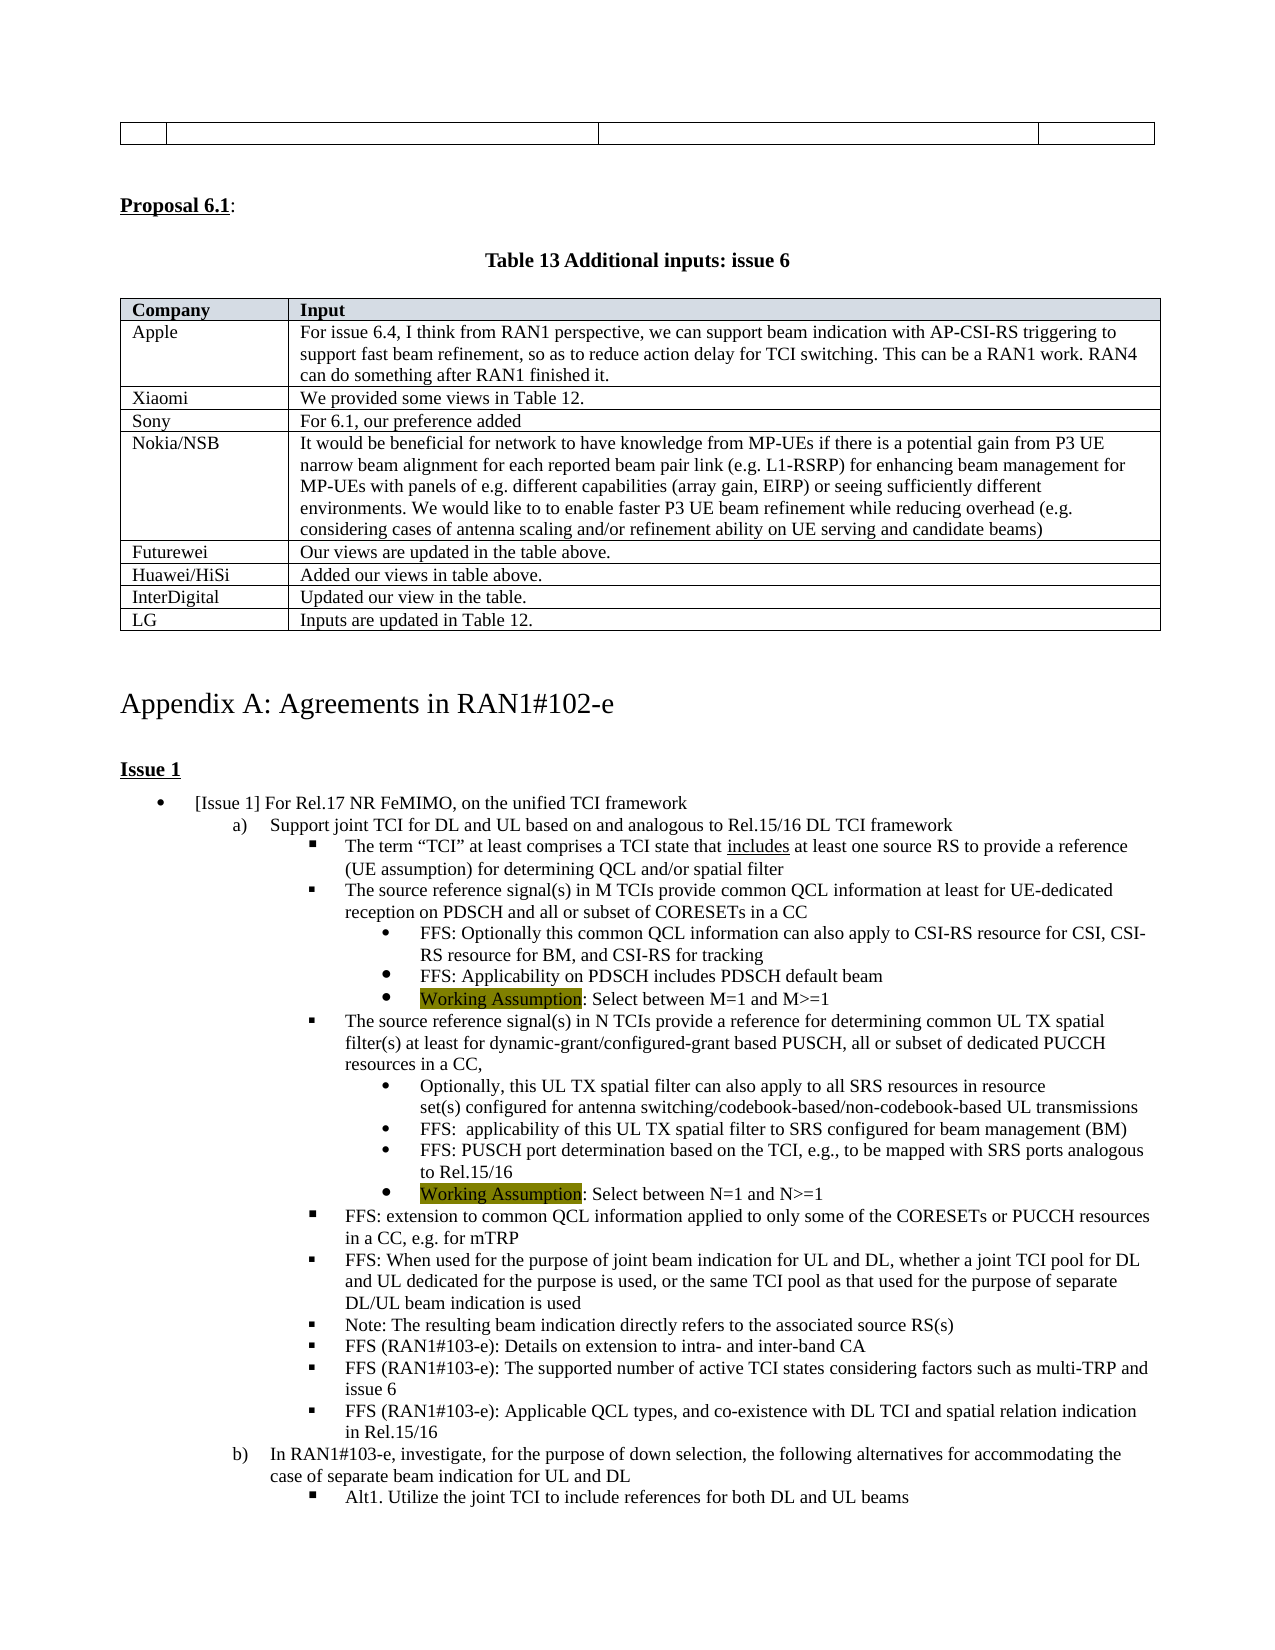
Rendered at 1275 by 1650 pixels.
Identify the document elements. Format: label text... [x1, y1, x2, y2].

table_cell Sony [121, 410, 288, 431]
list Optionally, this UL TX spatial filter can also apply to all SRS resources in resource set(s) configured for antenna switching/codebook-based/non-codebook-based UL transmissions [382, 1075, 1155, 1118]
table_cell We provided some views in Table 12. [289, 387, 1160, 408]
table_cell Inputs are updated in Table 12. [289, 609, 1160, 630]
table_cell [1039, 123, 1154, 144]
list FFS: PUSCH port determination based on the TCI, e.g., to be mapped with SRS ports analogous to Rel.15/16 [382, 1139, 1155, 1182]
table_cell Our views are updated in the table above. [289, 541, 1160, 562]
table_cell Updated our view in the table. [289, 586, 1160, 608]
table_cell [599, 123, 1038, 144]
list The source reference signal(s) in M TCIs provide common QCL information at least for UE-dedicated reception on PDSCH and all or subset of CORESETs in a CC [307, 879, 1155, 922]
table_cell Futurewei [121, 541, 288, 562]
table_cell For issue 6.4, I think from RAN1 perspective, we can support beam indication with AP-CSI-RS triggering to support fast beam refinement, so as to reduce action delay for TCI switching. This can be a RAN1 work. RAN4 can do something after RAN1 finished it. [289, 321, 1160, 386]
table_cell InterDigital [121, 586, 288, 608]
list Note: The resulting beam indication directly refers to the associated source RS(s) [307, 1313, 1155, 1335]
list FFS (RAN1#103-e): Details on extension to intra- and inter-band CA [307, 1335, 1155, 1357]
list Alt1. Utilize the joint TCI to include references for both DL and UL beams [307, 1486, 1155, 1508]
table_cell LG [121, 609, 288, 630]
table_cell Added our views in table above. [289, 564, 1160, 585]
table_header Company [121, 299, 288, 320]
table_cell For 6.1, our preference added [289, 410, 1160, 431]
list Working Assumption: Select between M=1 and M>=1 [382, 988, 1155, 1010]
text Issue 1 [120, 757, 1155, 781]
list FFS: applicability of this UL TX spatial filter to SRS configured for beam management (BM) [382, 1118, 1155, 1139]
list FFS (RAN1#103-e): Applicable QCL types, and co-existence with DL TCI and spatial relation indication in Rel.15/16 [307, 1400, 1155, 1443]
list Support joint TCI for DL and UL based on and analogous to Rel.15/16 DL TCI framework [232, 813, 1155, 835]
table_header Input [289, 299, 1160, 320]
list [Issue 1] For Rel.17 NR FeMIMO, on the unified TCI framework [157, 792, 1155, 813]
table_cell Xiaomi [121, 387, 288, 408]
table_cell Nokia/NSB [121, 432, 288, 540]
text Table 13 Additional inputs: issue 6 [120, 241, 1155, 279]
table_cell It would be beneficial for network to have knowledge from MP-UEs if there is a potential gain from P3 UE narrow beam alignment for each reported beam pair link (e.g. L1-RSRP) for enhancing beam management for MP-UEs with panels of e.g. different capabilities (array gain, EIRP) or seeing sufficiently different environments. We would like to to enable faster P3 UE beam refinement while reducing overhead (e.g. considering cases of antenna scaling and/or refinement ability on UE serving and candidate beams) [289, 432, 1160, 540]
table_cell Huawei/HiSi [121, 564, 288, 585]
text Proposal 6.1: [120, 193, 1155, 217]
list FFS: Optionally this common QCL information can also apply to CSI-RS resource for CSI, CSI-RS resource for BM, and CSI-RS for tracking [382, 922, 1155, 965]
table_cell Apple [121, 321, 288, 386]
list FFS (RAN1#103-e): The supported number of active TCI states considering factors such as multi-TRP and issue 6 [307, 1357, 1155, 1400]
list Working Assumption: Select between N=1 and N>=1 [382, 1182, 1155, 1205]
list FFS: When used for the purpose of joint beam indication for UL and DL, whether a joint TCI pool for DL and UL dedicated for the purpose is used, or the same TCI pool as that used for the purpose of separate DL/UL beam indication is used [307, 1249, 1155, 1313]
table_cell [121, 123, 166, 144]
list The source reference signal(s) in N TCIs provide a reference for determining common UL TX spatial filter(s) at least for dynamic-grant/configured-grant based PUSCH, all or subset of dedicated PUCCH resources in a CC, [307, 1010, 1155, 1075]
list The term “TCI” at least comprises a TCI state that includes at least one source RS to provide a reference (UE assumption) for determining QCL and/or spatial filter [307, 835, 1155, 879]
list FFS: Applicability on PDSCH includes PDSCH default beam [382, 965, 1155, 988]
list FFS: extension to common QCL information applied to only some of the CORESETs or PUCCH resources in a CC, e.g. for mTRP [307, 1205, 1155, 1249]
list In RAN1#103-e, investigate, for the purpose of down selection, the following alternatives for accommodating the case of separate beam indication for UL and DL [232, 1443, 1155, 1486]
subtitle Appendix A: Agreements in RAN1#102-e [120, 684, 1155, 722]
table_cell [167, 123, 598, 144]
